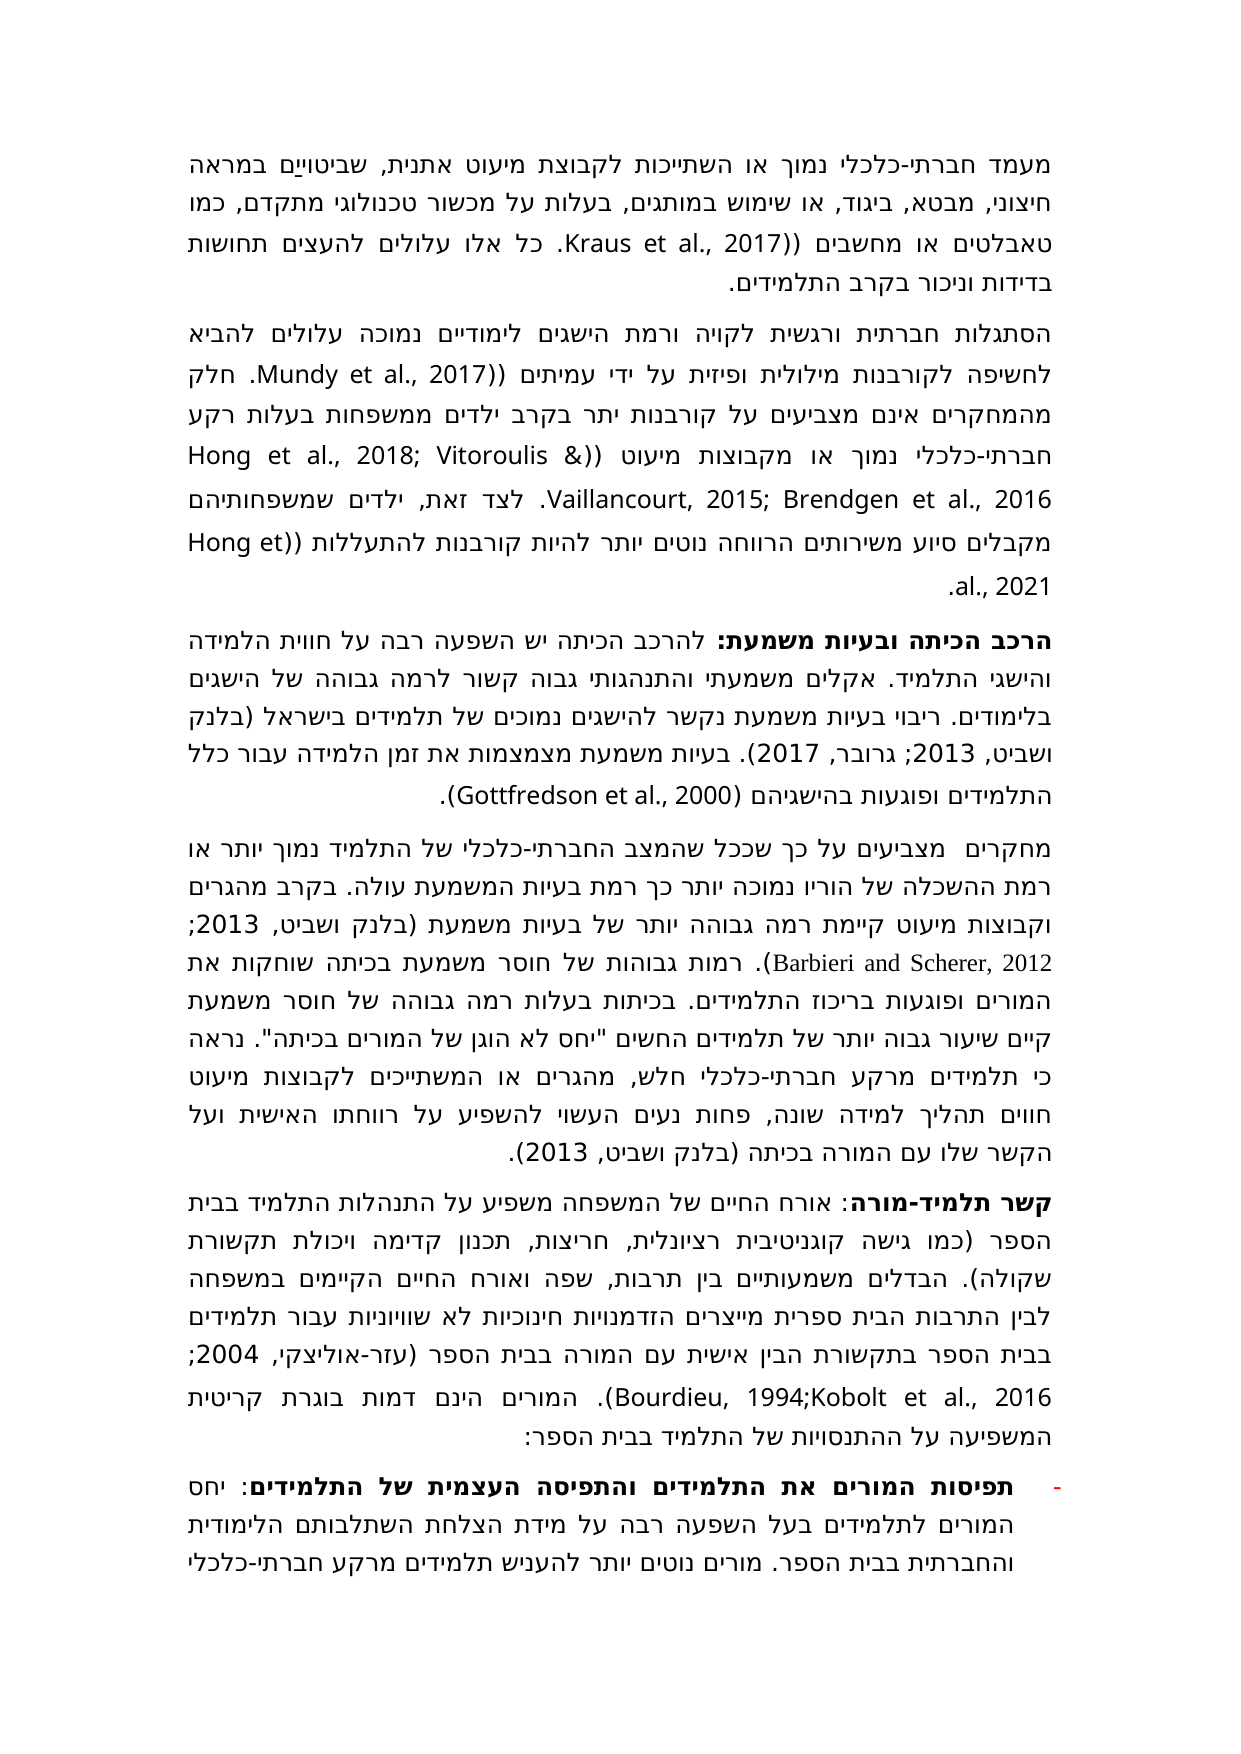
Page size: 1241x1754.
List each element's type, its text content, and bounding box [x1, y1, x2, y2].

text קשר תלמיד-מורה: אורח החיים של המשפחה משפיע על התנהלות התלמיד בבית הספר (כמו גישה קוגניטיבית רציונלית, חריצות, תכנון קדימה ויכולת תקשורת שקולה). הבדלים משמעותיים בין תרבות, שפה ואורח החיים הקיימים במשפחה לבין התרבות הבית ספרית מייצרים הזדמנויות חינוכיות לא שוויוניות עבור תלמידים בבית הספר בתקשורת הבין אישית עם המורה בבית הספר (עזר-אוליצקי, 2004; Bourdieu, 1994;Kobolt et al., 2016). המורים הינם דמות בוגרת קריטית המשפיעה על ההתנסויות של התלמיד בבית הספר: [187, 1188, 1053, 1451]
text מחקרים מצביעים על כך שככל שהמצב החברתי-כלכלי של התלמיד נמוך יותר או רמת ההשכלה של הוריו נמוכה יותר כך רמת בעיות המשמעת עולה. בקרב מהגרים וקבוצות מיעוט קיימת רמה גבוהה יותר של בעיות משמעת (בלנק ושביט, 2013; Barbieri and Scherer, 2012). רמות גבוהות של חוסר משמעת בכיתה שוחקות את המורים ופוגעות בריכוז התלמידים. בכיתות בעלות רמה גבוהה של חוסר משמעת קיים שיעור גבוה יותר של תלמידים החשים "יחס לא הוגן של המורים בכיתה". נראה כי תלמידים מרקע חברתי-כלכלי חלש, מהגרים או המשתייכים לקבוצות מיעוט חווים תהליך למידה שונה, פחות נעים העשוי להשפיע על רווחתו האישית ועל הקשר שלו עם המורה בכיתה (בלנק ושביט, 2013). [187, 834, 1053, 1167]
text הסתגלות חברתית ורגשית לקויה ורמת הישגים לימודיים נמוכה עלולים להביא לחשיפה לקורבנות מילולית ופיזית על ידי עמיתים ((Mundy et al., 2017. חלק מהמחקרים אינם מצביעים על קורבנות יתר בקרב ילדים ממשפחות בעלות רקע חברתי-כלכלי נמוך או מקבוצות מיעוט ((Hong et al., 2018; Vitoroulis & Vaillancourt, 2015; Brendgen et al., 2016. לצד זאת, ילדים שמשפחותיהם מקבלים סיוע משירותים הרווחה נוטים יותר להיות קורבנות להתעללות ((Hong et al., 2021. [187, 319, 1053, 603]
text הרכב הכיתה ובעיות משמעת: להרכב הכיתה יש השפעה רבה על חווית הלמידה והישגי התלמיד. אקלים משמעתי והתנהגותי גבוה קשור לרמה גבוהה של הישגים בלימודים. ריבוי בעיות משמעת נקשר להישגים נמוכים של תלמידים בישראל (בלנק ושביט, 2013; גרובר, 2017). בעיות משמעת מצמצמות את זמן הלמידה עבור כלל התלמידים ופוגעות בהישגיהם (Gottfredson et al., 2000). [187, 626, 1053, 812]
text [187, 150, 1053, 298]
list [187, 1472, 1053, 1577]
